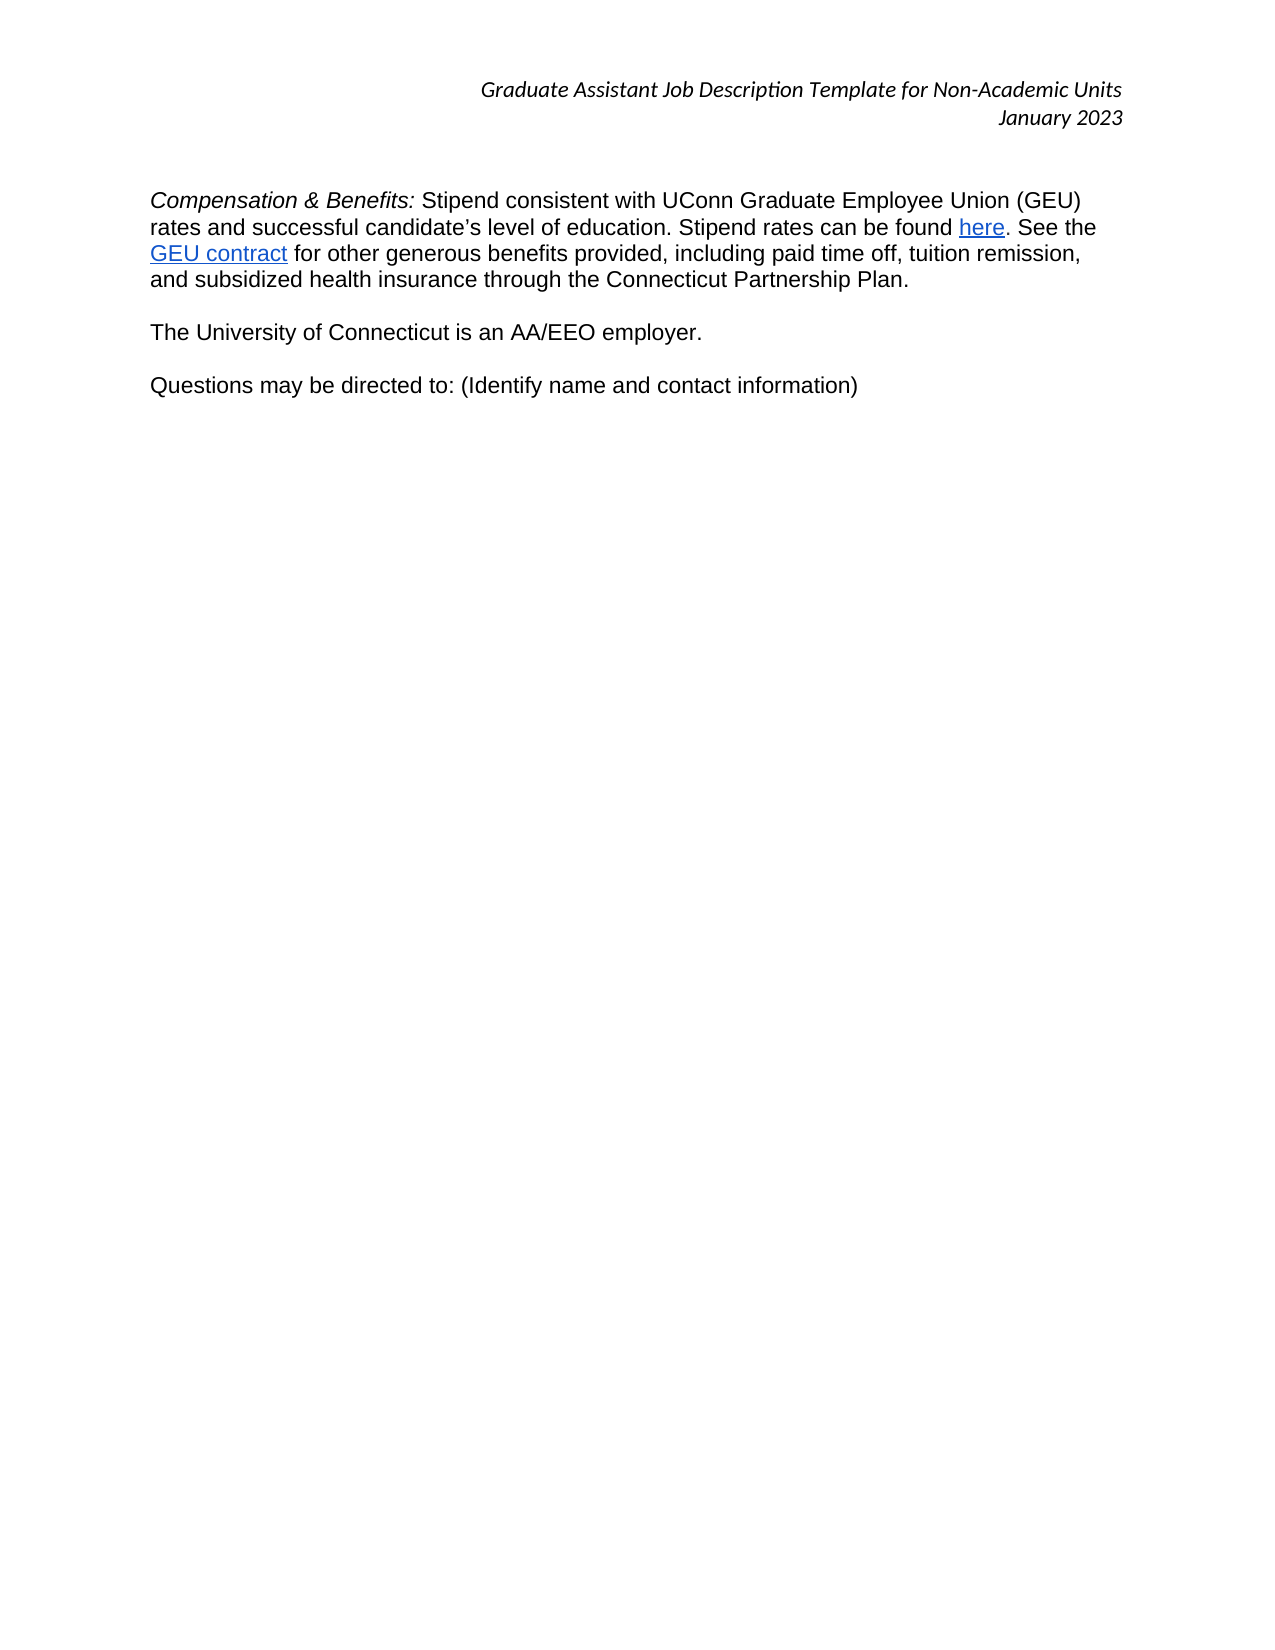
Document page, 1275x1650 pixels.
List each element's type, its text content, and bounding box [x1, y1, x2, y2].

text Compensation & Benefits: Stipend consistent with UConn Graduate Employee Union (GEU) rates and successful candidate’s level of education. Stipend rates can be found here. See the GEU contract for other generous benefits provided, including paid time off, tuition remission, and subsidized health insurance through the Connecticut Partnership Plan. [150, 187, 1125, 292]
text Questions may be directed to: (Identify name and contact information) [150, 372, 1125, 398]
text The University of Connecticut is an AA/EEO employer. [150, 319, 1125, 345]
